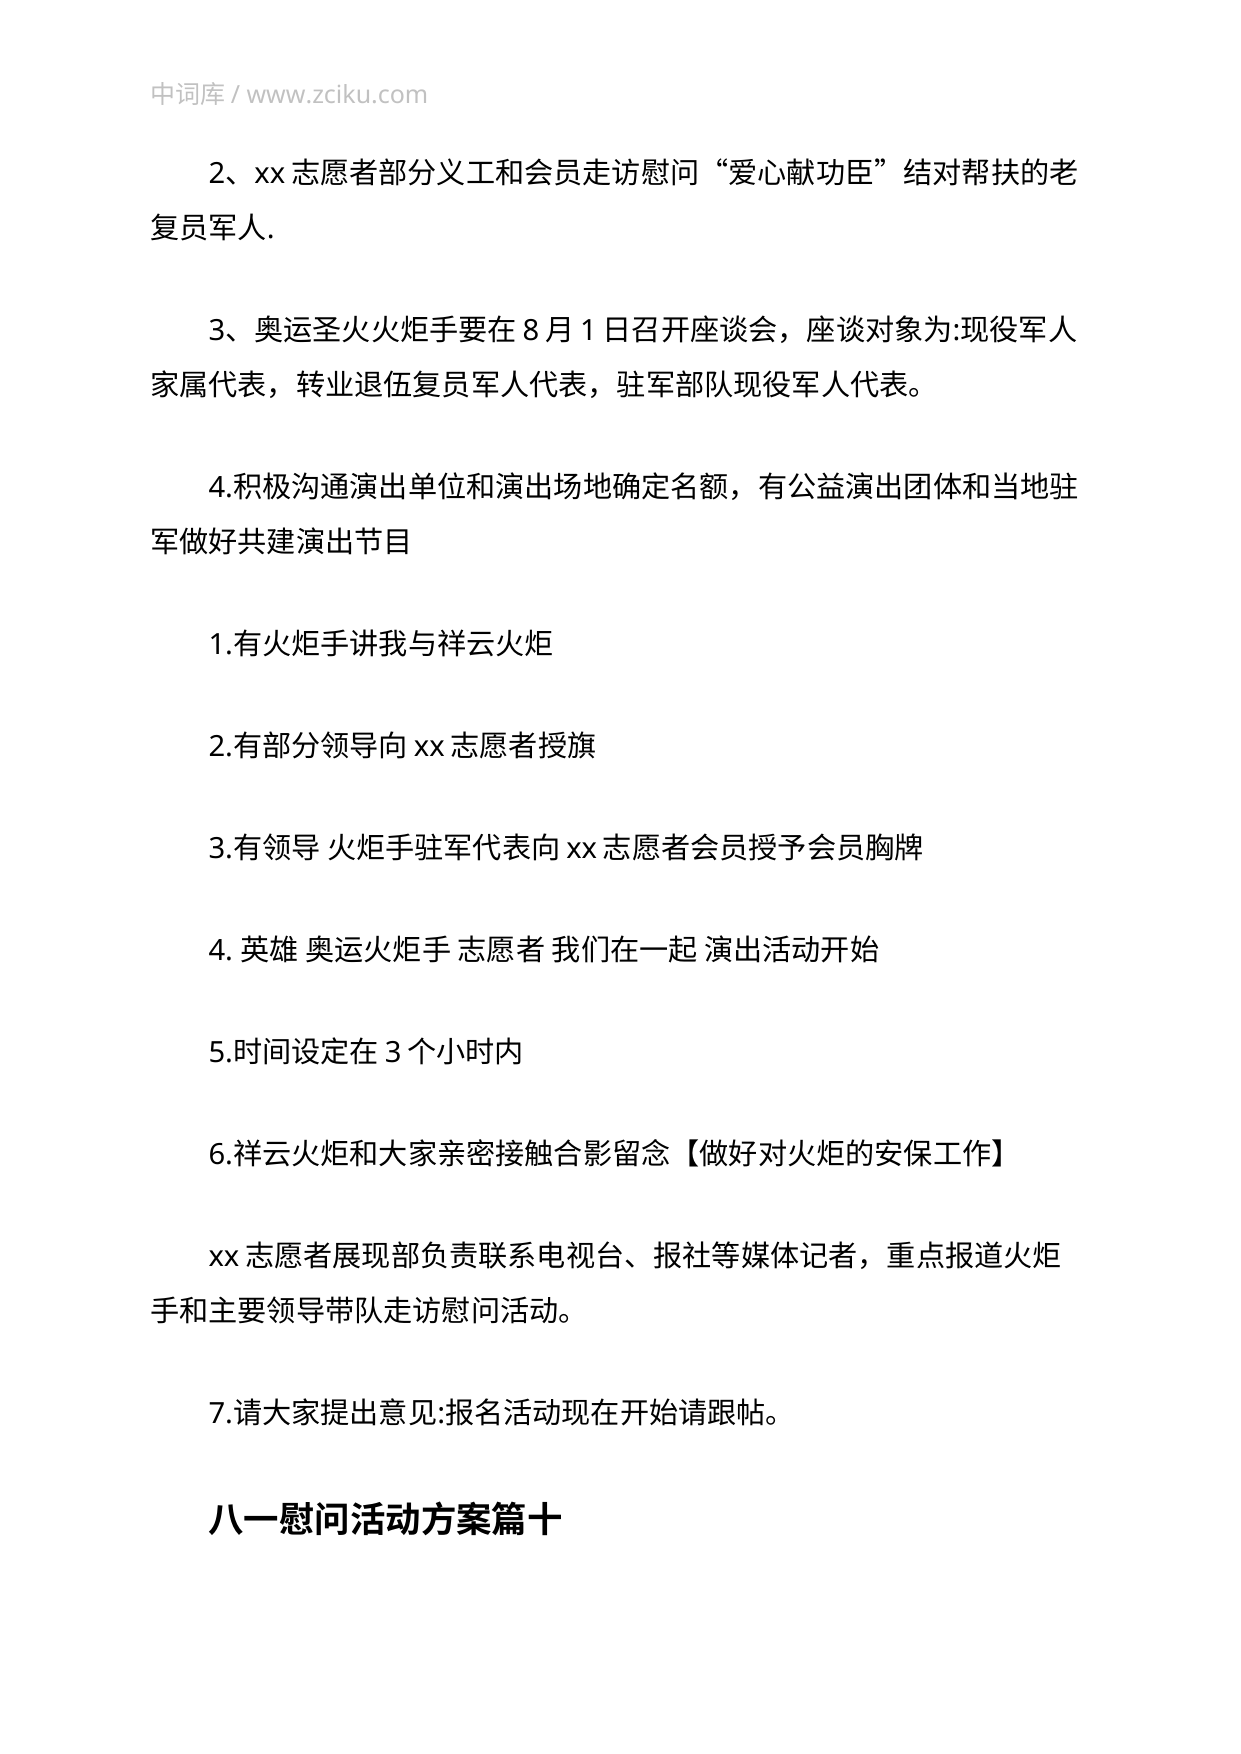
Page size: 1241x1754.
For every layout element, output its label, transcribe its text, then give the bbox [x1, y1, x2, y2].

text 2、xx志愿者部分义工和会员走访慰问“爱心献功臣”结对帮扶的老复员军人. [150, 150, 1090, 247]
text 3.有领导 火炬手驻军代表向xx志愿者会员授予会员胸牌 [150, 824, 1090, 867]
text 3、奥运圣火火炬手要在8月1日召开座谈会，座谈对象为:现役军人家属代表，转业退伍复员军人代表，驻军部队现役军人代表。 [150, 307, 1090, 404]
text 1.有火炬手讲我与祥云火炬 [150, 621, 1090, 663]
text 4.积极沟通演出单位和演出场地确定名额，有公益演出团体和当地驻军做好共建演出节目 [150, 464, 1090, 561]
text 5.时间设定在3个小时内 [150, 1028, 1090, 1071]
text 2.有部分领导向xx志愿者授旗 [150, 722, 1090, 765]
text 八一慰问活动方案篇十 [150, 1491, 1090, 1542]
text xx志愿者展现部负责联系电视台、报社等媒体记者，重点报道火炬手和主要领导带队走访慰问活动。 [150, 1232, 1090, 1330]
text 4. 英雄 奥运火炬手 志愿者 我们在一起 演出活动开始 [150, 926, 1090, 969]
text 6.祥云火炬和大家亲密接触合影留念【做好对火炬的安保工作】 [150, 1130, 1090, 1173]
text 7.请大家提出意见:报名活动现在开始请跟帖。 [150, 1389, 1090, 1432]
